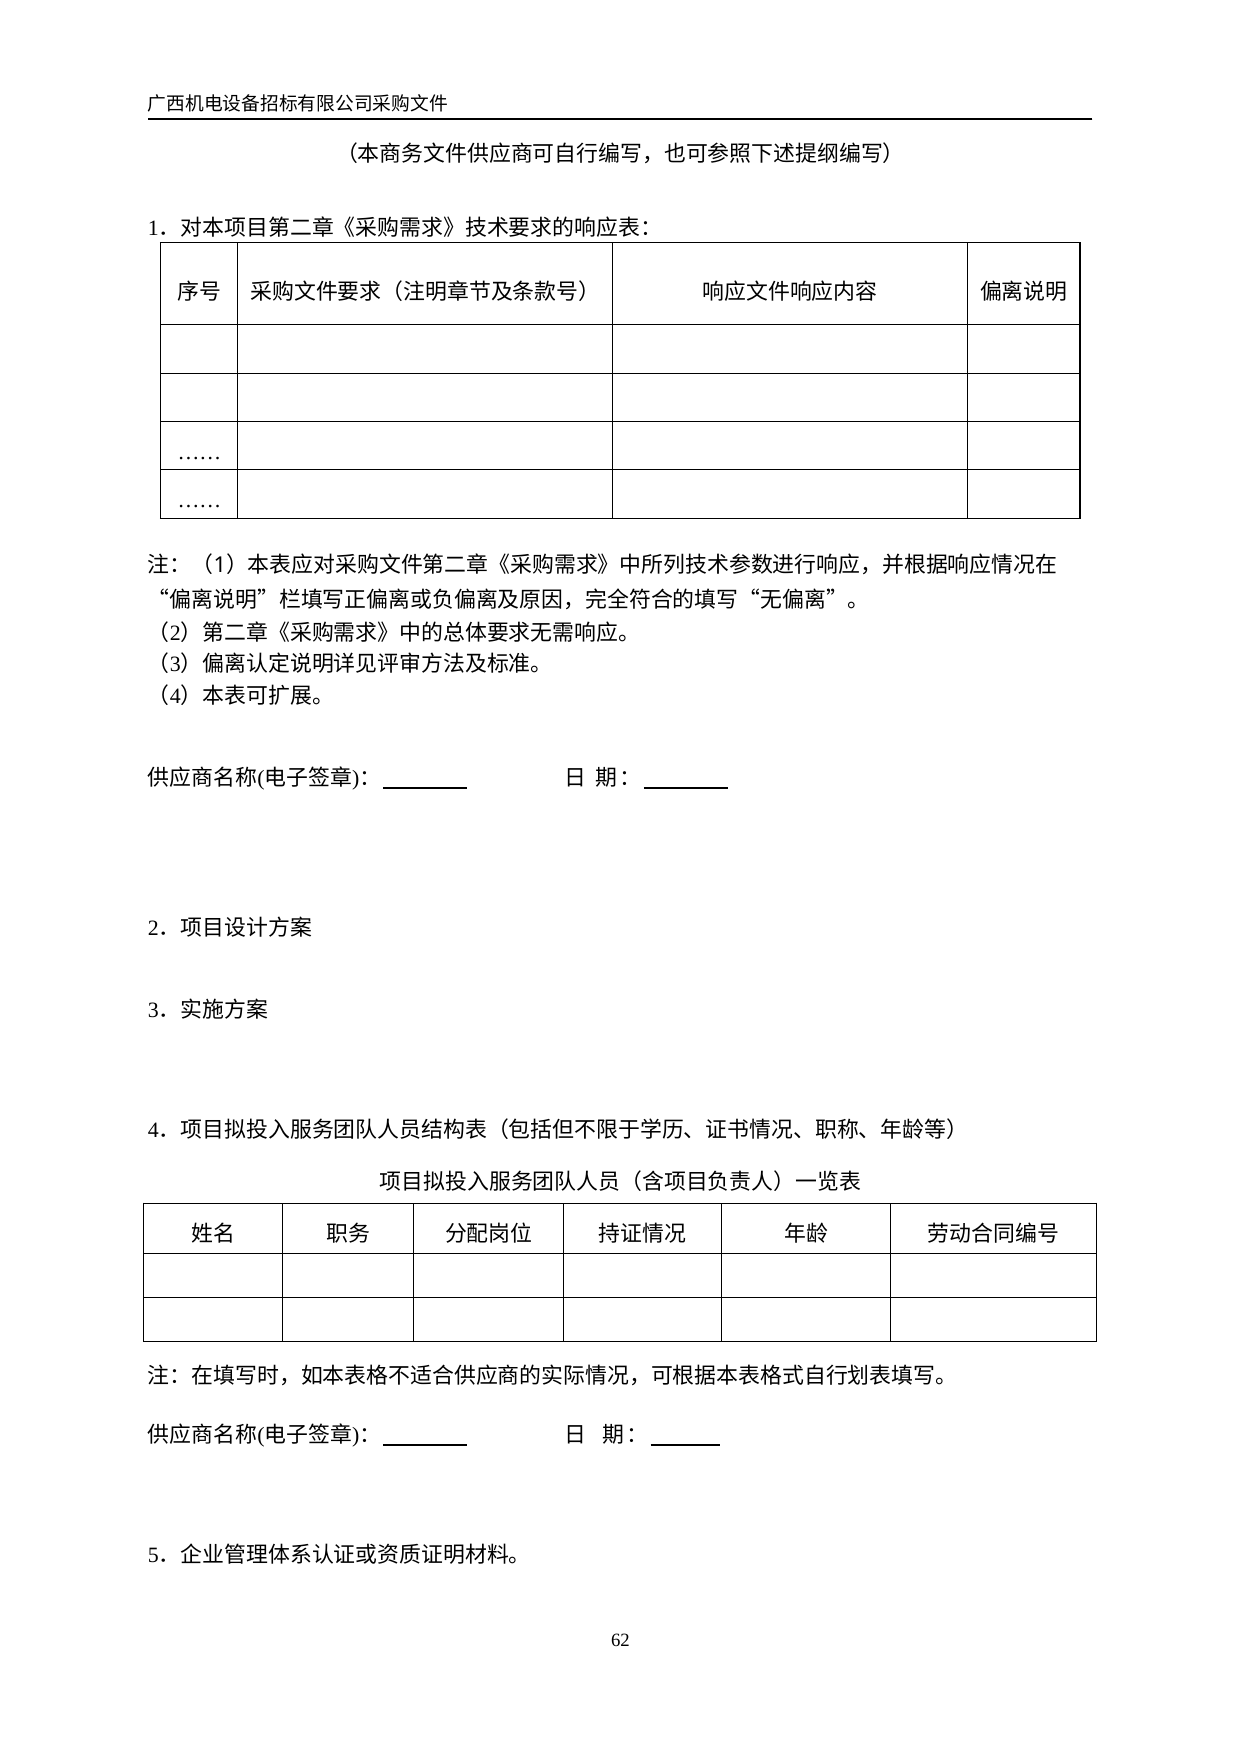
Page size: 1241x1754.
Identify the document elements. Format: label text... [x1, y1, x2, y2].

table_cell [414, 1254, 563, 1297]
table_cell [613, 422, 967, 469]
table_cell [414, 1298, 563, 1341]
table_cell [891, 1298, 1096, 1341]
text 供应商名称(电子签章)： 日 期： [148, 1406, 1092, 1451]
text 3．实施方案 [148, 992, 1092, 1024]
text 项目拟投入服务团队人员（含项目负责人）一览表 [148, 1156, 1092, 1197]
table_header 年龄 [722, 1204, 890, 1253]
table_cell [283, 1298, 413, 1341]
table_cell [613, 325, 967, 372]
text （3）偏离认定说明详见评审方法及标准。 [148, 646, 1092, 678]
table_cell [283, 1254, 413, 1297]
table_header 采购文件要求（注明章节及条款号） [238, 243, 612, 324]
table_header 序号 [161, 243, 237, 324]
text （本商务文件供应商可自行编写，也可参照下述提纲编写） [148, 136, 1092, 167]
table_cell [564, 1298, 721, 1341]
table_header 持证情况 [564, 1204, 721, 1253]
table_cell [613, 470, 967, 517]
table_cell [144, 1254, 282, 1297]
table_header 劳动合同编号 [891, 1204, 1096, 1253]
table_cell [968, 422, 1079, 469]
table_cell [891, 1254, 1096, 1297]
table_cell [144, 1298, 282, 1341]
table_cell [968, 470, 1079, 517]
text 供应商名称(电子签章)： 日 期： [148, 760, 1092, 792]
table_cell …… [161, 422, 237, 469]
text 注：（1）本表应对采购文件第二章《采购需求》中所列技术参数进行响应，并根据响应情况在“偏离说明”栏填写正偏离或负偏离及原因，完全符合的填写“无偏离”。 [148, 544, 1092, 614]
text 5．企业管理体系认证或资质证明材料。 [148, 1537, 1092, 1569]
table_cell [722, 1254, 890, 1297]
table_header 偏离说明 [968, 243, 1079, 324]
table_cell [238, 374, 612, 421]
text 注：在填写时，如本表格不适合供应商的实际情况，可根据本表格式自行划表填写。 [148, 1347, 1092, 1393]
table_cell [161, 325, 237, 372]
text （4）本表可扩展。 [148, 678, 1092, 709]
table_header 分配岗位 [414, 1204, 563, 1253]
table_header 响应文件响应内容 [613, 243, 967, 324]
table_header 职务 [283, 1204, 413, 1253]
text 1．对本项目第二章《采购需求》技术要求的响应表： [148, 210, 1092, 242]
table_cell [968, 325, 1079, 372]
table_cell …… [161, 470, 237, 517]
text （2）第二章《采购需求》中的总体要求无需响应。 [148, 614, 1092, 646]
table_cell [161, 374, 237, 421]
table_cell [968, 374, 1079, 421]
text 2．项目设计方案 [148, 910, 1092, 942]
text 4．项目拟投入服务团队人员结构表（包括但不限于学历、证书情况、职称、年龄等） [148, 1112, 1092, 1143]
table_cell [613, 374, 967, 421]
table_cell [722, 1298, 890, 1341]
table_cell [564, 1254, 721, 1297]
table_header 姓名 [144, 1204, 282, 1253]
table_cell [238, 422, 612, 469]
table_cell [238, 470, 612, 517]
table_cell [238, 325, 612, 372]
